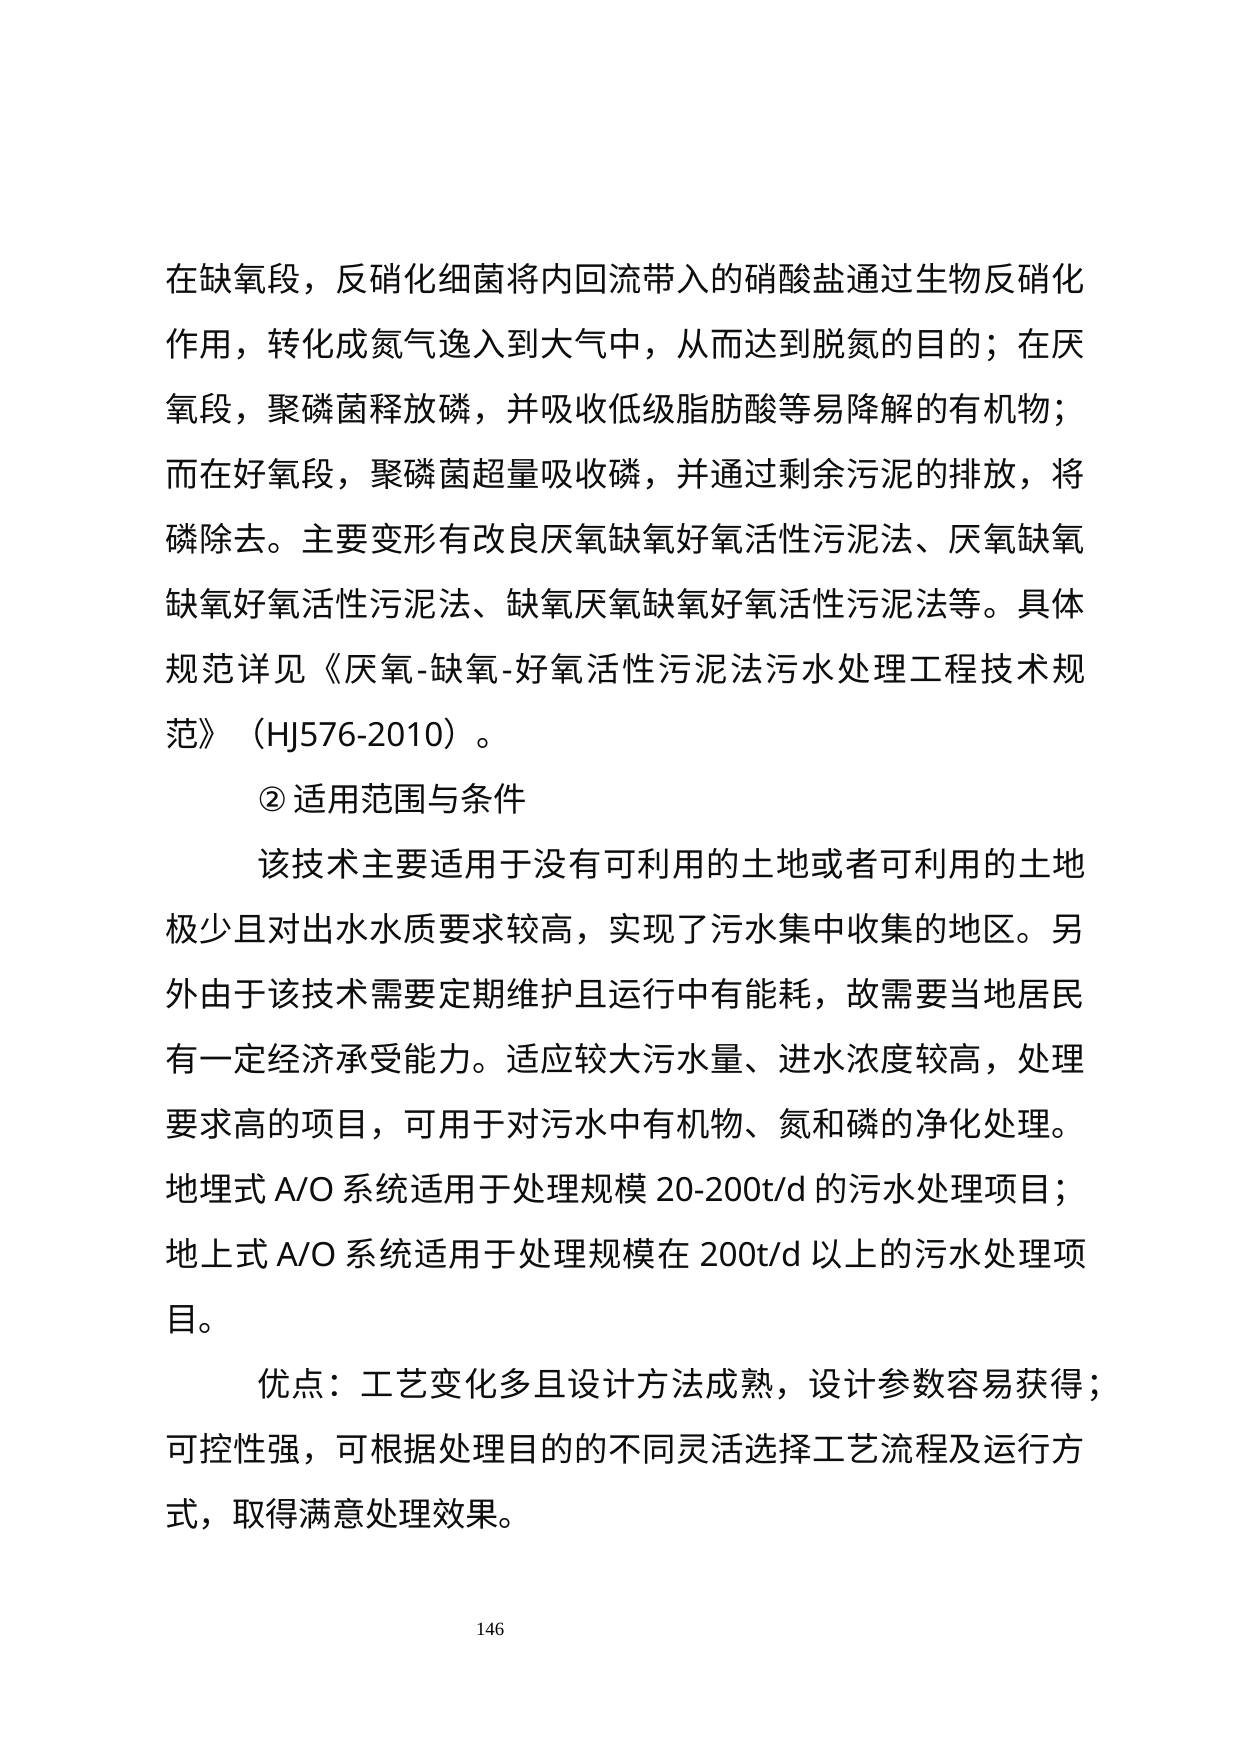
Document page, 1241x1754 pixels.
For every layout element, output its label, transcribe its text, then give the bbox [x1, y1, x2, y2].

text 该技术主要适用于没有可利用的土地或者可利用的土地极少且对出水水质要求较高，实现了污水集中收集的地区。另外由于该技术需要定期维护且运行中有能耗，故需要当地居民有一定经济承受能力。适应较大污水量、进水浓度较高，处理要求高的项目，可用于对污水中有机物、氮和磷的净化处理。地埋式A/O系统适用于处理规模20-200t/d的污水处理项目；地上式A/O系统适用于处理规模在200t/d以上的污水处理项目。 [165, 830, 1087, 1350]
text 优点：工艺变化多且设计方法成熟，设计参数容易获得；可控性强，可根据处理目的的不同灵活选择工艺流程及运行方式，取得满意处理效果。 [165, 1350, 1087, 1545]
text ②适用范围与条件 [165, 765, 1087, 830]
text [165, 245, 1087, 765]
